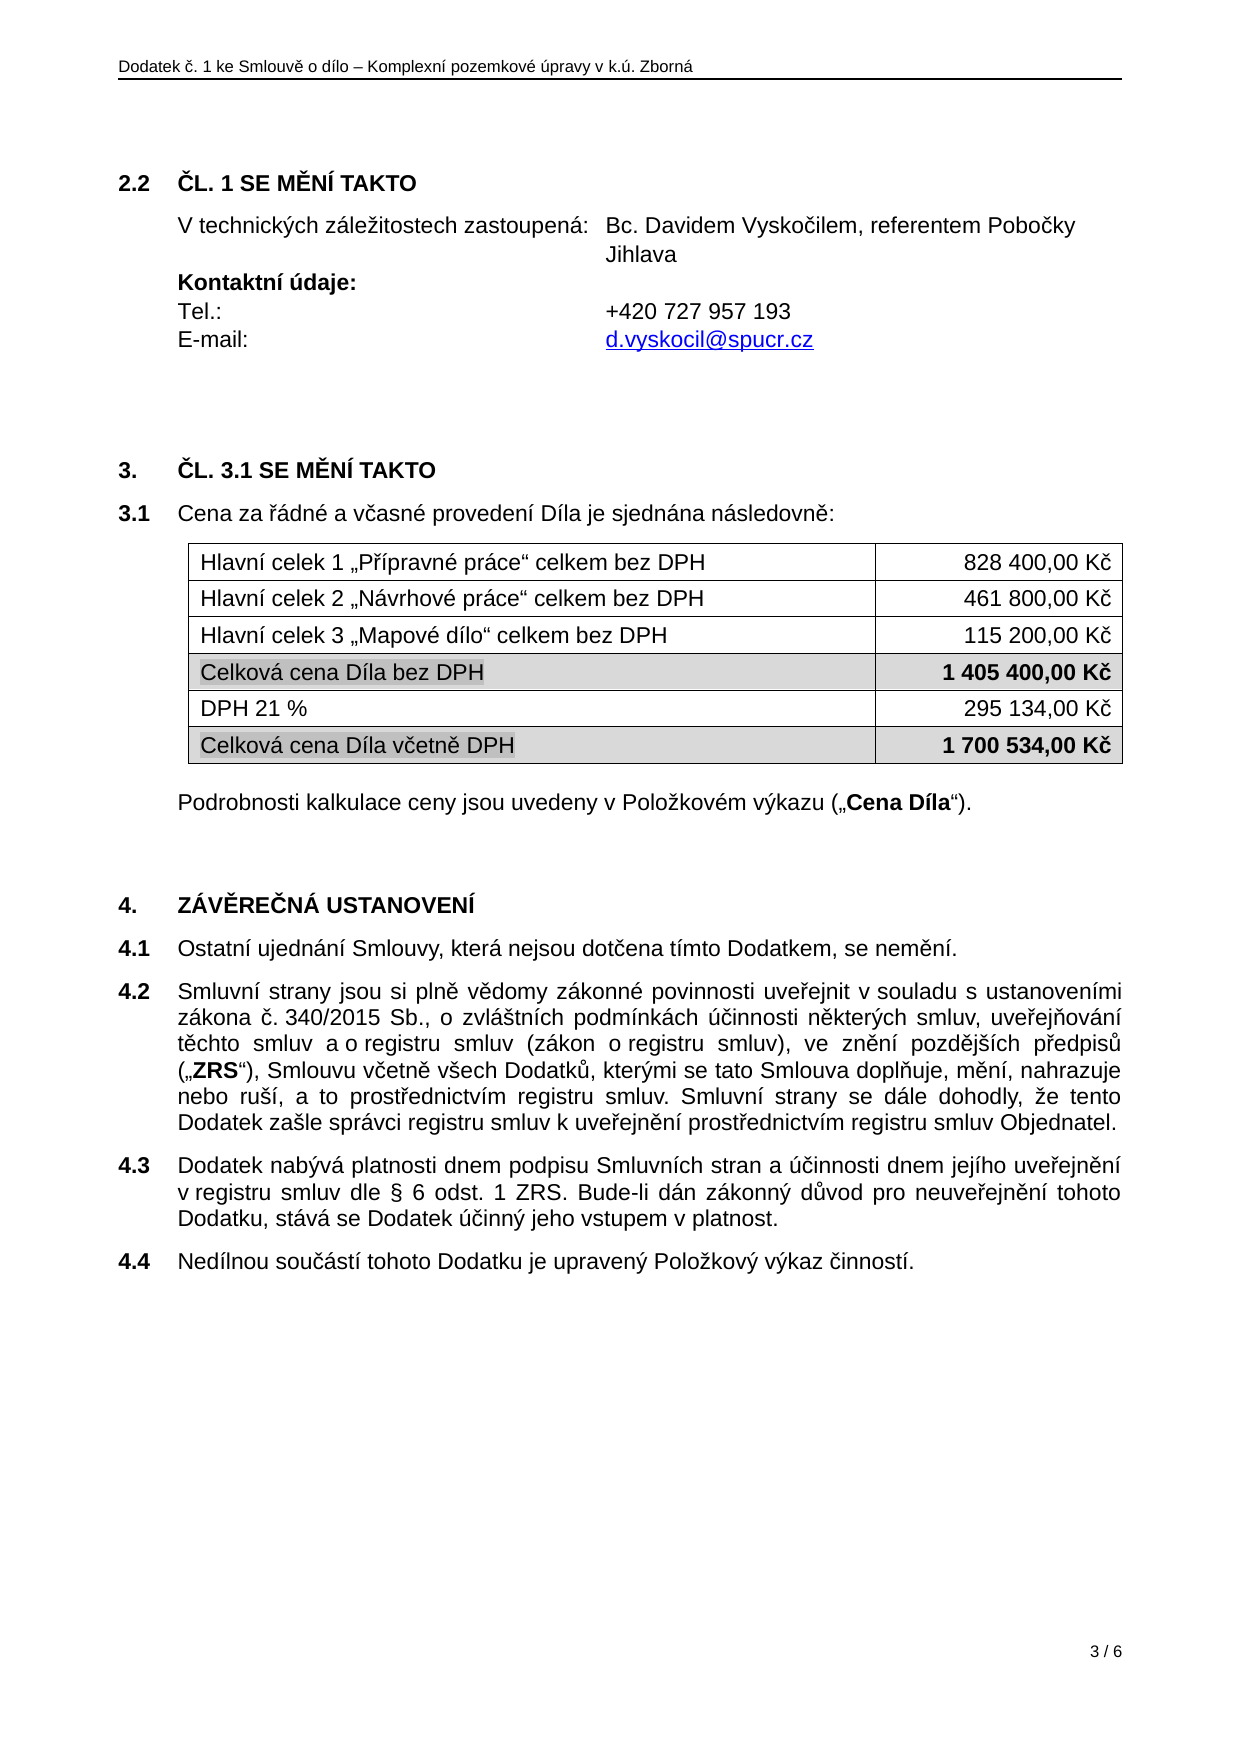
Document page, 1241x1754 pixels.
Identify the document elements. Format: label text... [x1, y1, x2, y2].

text ZÁVĚREČNÁ USTANOVENÍ [118, 892, 1122, 918]
text Dodatek nabývá platnosti dnem podpisu Smluvních stran a účinnosti dnem jejího uveřejnění v registru smluv dle § 6 odst. 1 ZRS. Bude-li dán zákonný důvod pro neuveřejnění tohoto Dodatku, stává se Dodatek účinný jeho vstupem v platnost. [118, 1152, 1122, 1231]
table_cell 1 405 400,00 Kč [876, 654, 1122, 689]
table_cell Celková cena Díla bez DPH [189, 654, 875, 689]
text Tel.: +420 727 957 193 [177, 298, 1122, 324]
list Podrobnosti kalkulace ceny jsou uvedeny v Položkovém výkazu („Cena Díla“). [177, 789, 1122, 815]
text Cena za řádné a včasné provedení Díla je sjednána následovně: [118, 500, 1122, 526]
table_cell 295 134,00 Kč [876, 691, 1122, 726]
text V technických záležitostech zastoupená: Bc. Davidem Vyskočilem, referentem Pobočky [177, 212, 1122, 239]
text E-mail: d.vyskocil@spucr.cz [177, 326, 1122, 353]
table_cell Celková cena Díla včetně DPH [189, 727, 875, 763]
text ČL. 3.1 SE MĚNÍ TAKTO [118, 457, 1122, 483]
table_cell DPH 21 % [189, 691, 875, 726]
table_header 828 400,00 Kč [876, 544, 1122, 579]
table_cell Hlavní celek 2 „Návrhové práce“ celkem bez DPH [189, 581, 875, 616]
table_cell 1 700 534,00 Kč [876, 727, 1122, 763]
table_cell 115 200,00 Kč [876, 617, 1122, 653]
table_cell Hlavní celek 3 „Mapové dílo“ celkem bez DPH [189, 617, 875, 653]
text Nedílnou součástí tohoto Dodatku je upravený Položkový výkaz činností. [118, 1248, 1122, 1274]
text Smluvní strany jsou si plně vědomy zákonné povinnosti uveřejnit v souladu s ustanoveními zákona č. 340/2015 Sb., o zvláštních podmínkách účinnosti některých smluv, uveřejňování těchto smluv a o registru smluv (zákon o registru smluv), ve znění pozdějších předpisů („ZRS“), Smlouvu včetně všech Dodatků, kterými se tato Smlouva doplňuje, mění, nahrazuje nebo ruší, a to prostřednictvím registru smluv. Smluvní strany se dále dohodly, že tento Dodatek zašle správci registru smluv k uveřejnění prostřednictvím registru smluv Objednatel. [118, 978, 1122, 1136]
text Jihlava [177, 241, 1122, 267]
table_header Hlavní celek 1 „Přípravné práce“ celkem bez DPH [189, 544, 875, 579]
text Ostatní ujednání Smlouvy, která nejsou dotčena tímto Dodatkem, se nemění. [118, 934, 1122, 961]
list 2.2 ČL. 1 SE MĚNÍ TAKTO [118, 169, 1122, 196]
text Kontaktní údaje: [177, 269, 1122, 296]
table_cell 461 800,00 Kč [876, 581, 1122, 616]
